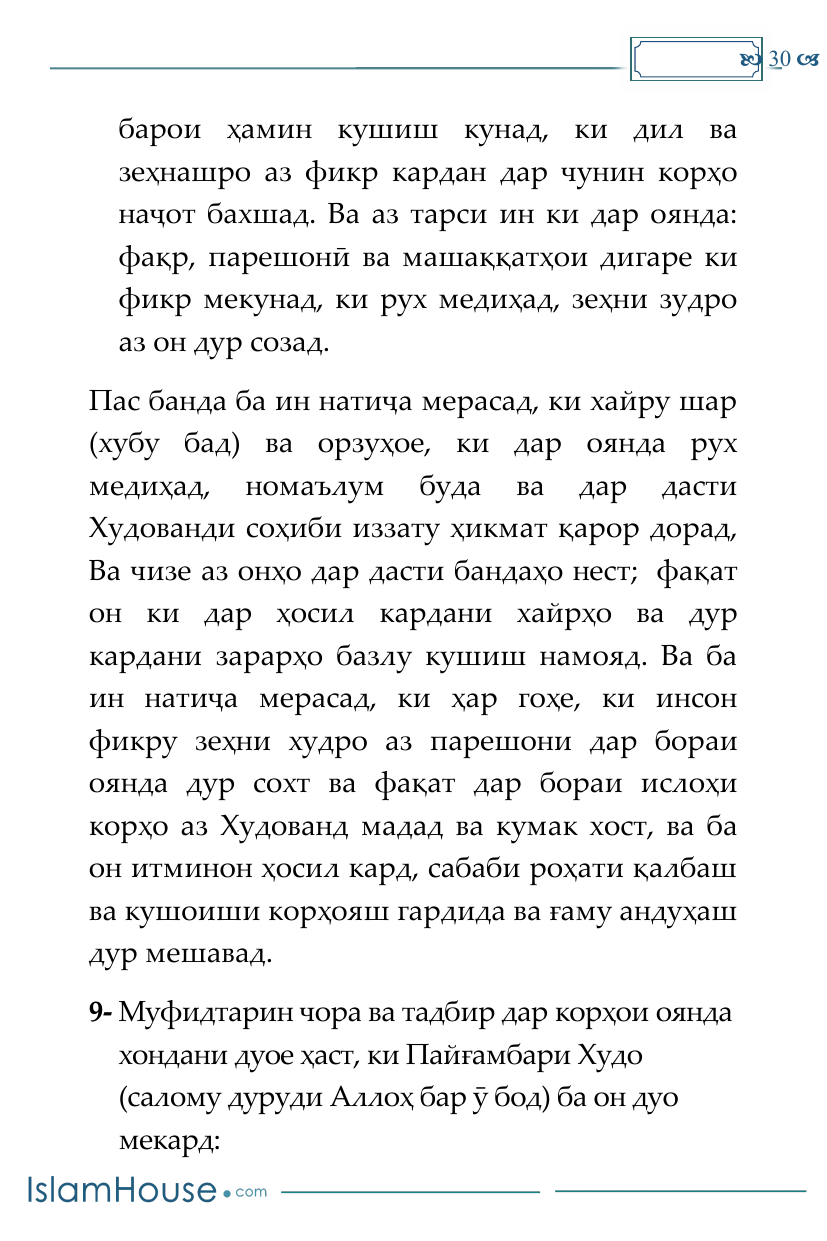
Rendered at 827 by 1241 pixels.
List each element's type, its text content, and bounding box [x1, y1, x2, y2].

picture [548, 1170, 807, 1208]
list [89, 107, 738, 359]
picture [20, 1171, 541, 1209]
text Пас банда ба ин натиҷа мерасад, ки хайру шар (хубу бад) ва орзуҳое, ки дар оянда рух медиҳад, номаълум буда ва дар дасти Худованди соҳиби иззату ҳикмат қарор дорад, Ва чизе аз онҳо дар дасти бандаҳо нест; фақат он ки дар ҳосил кардани хайрҳо ва дур кардани зарарҳо базлу кушиш намояд. Ва ба ин натиҷа мерасад, ки ҳар гоҳе, ки инсон фикру зеҳни худро аз парешони дар бораи оянда дур сохт ва фақат дар бораи ислоҳи корҳо аз Худованд мадад ва кумак хост, ва ба он итминон ҳосил кард, сабаби роҳати қалбаш ва кушоиши корҳояш гардида ва ғаму андуҳаш дур мешавад. [89, 379, 738, 971]
list Муфидтарин чора ва тадбир дар корҳои оянда хондани дуое ҳаст, ки Пайғамбари Худо (салому дуруди Аллоҳ бар ӯ бод) ба он дуо мекард: [89, 991, 738, 1158]
